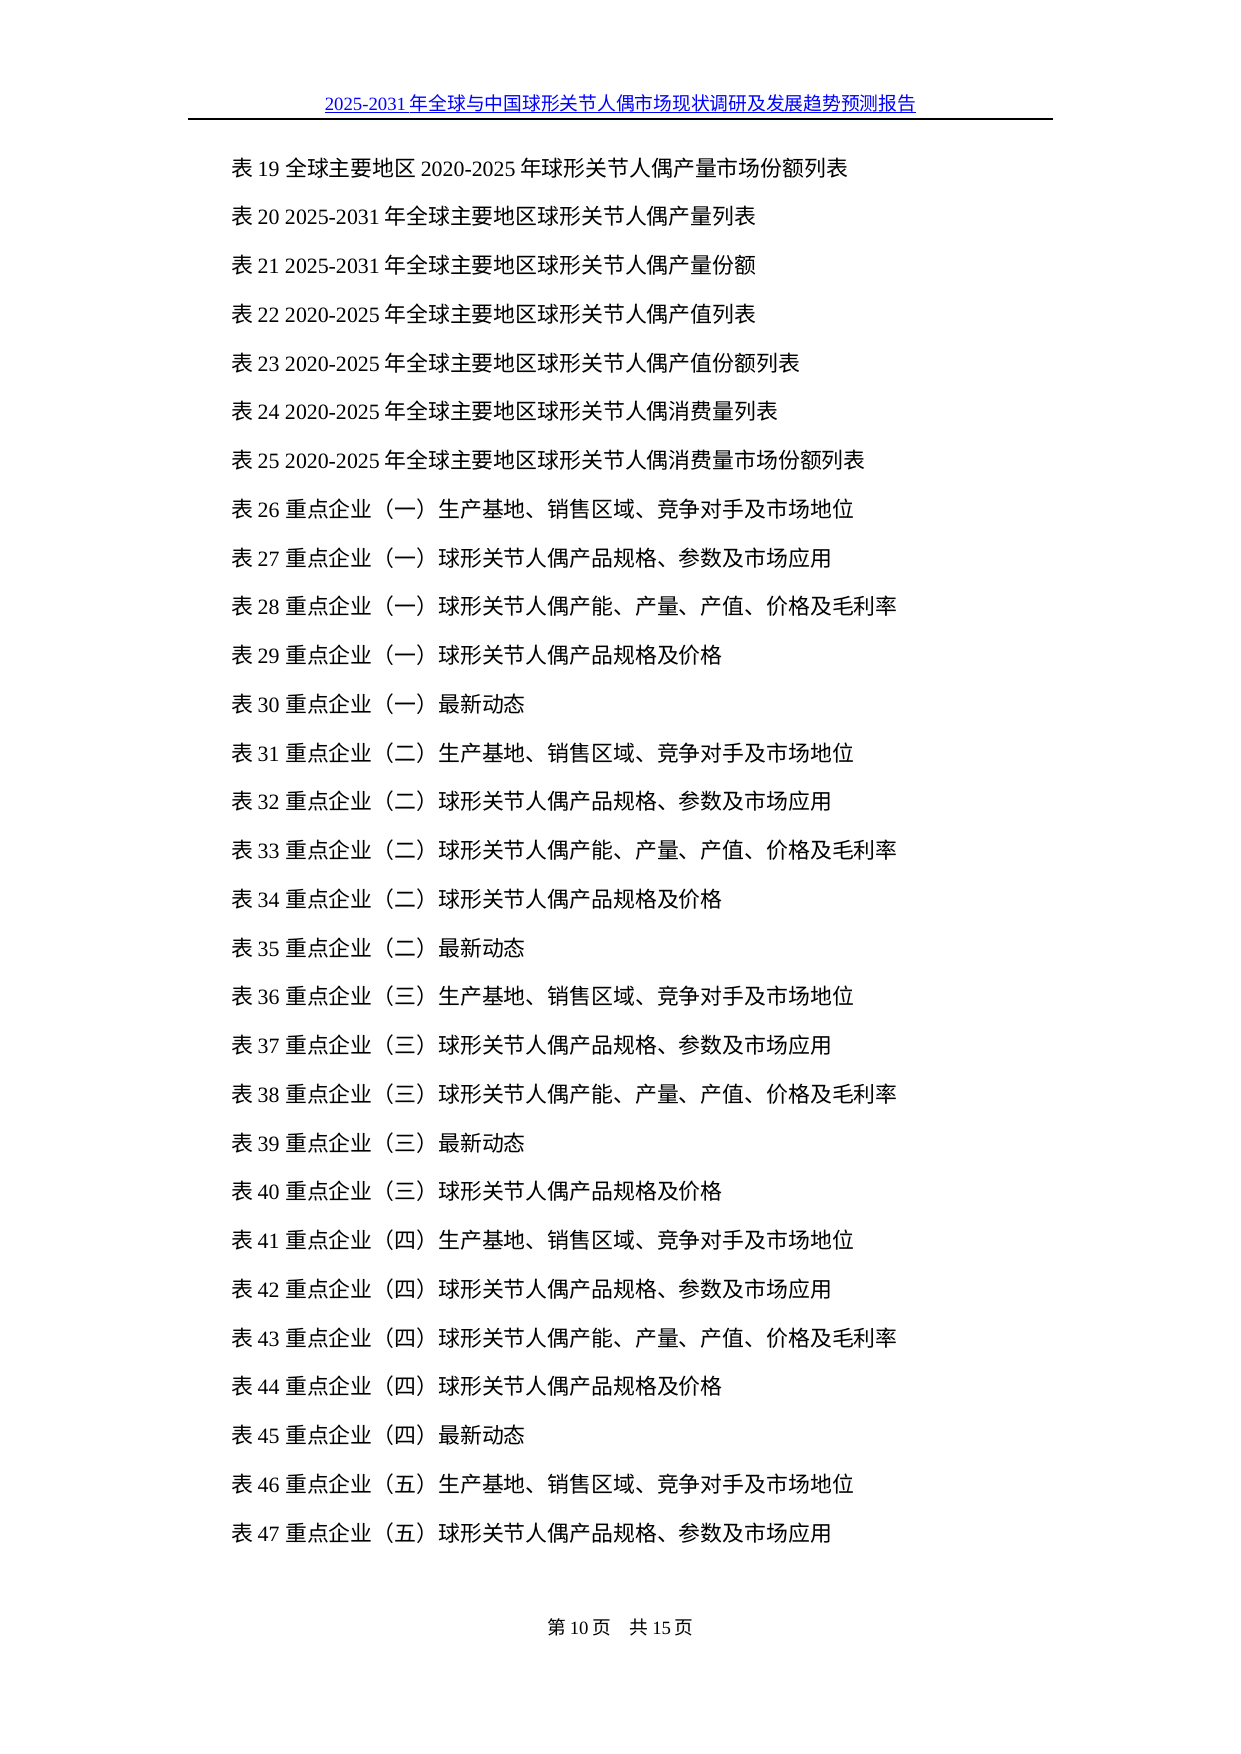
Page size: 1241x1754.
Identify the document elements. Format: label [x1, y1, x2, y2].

text [187, 150, 1053, 1548]
